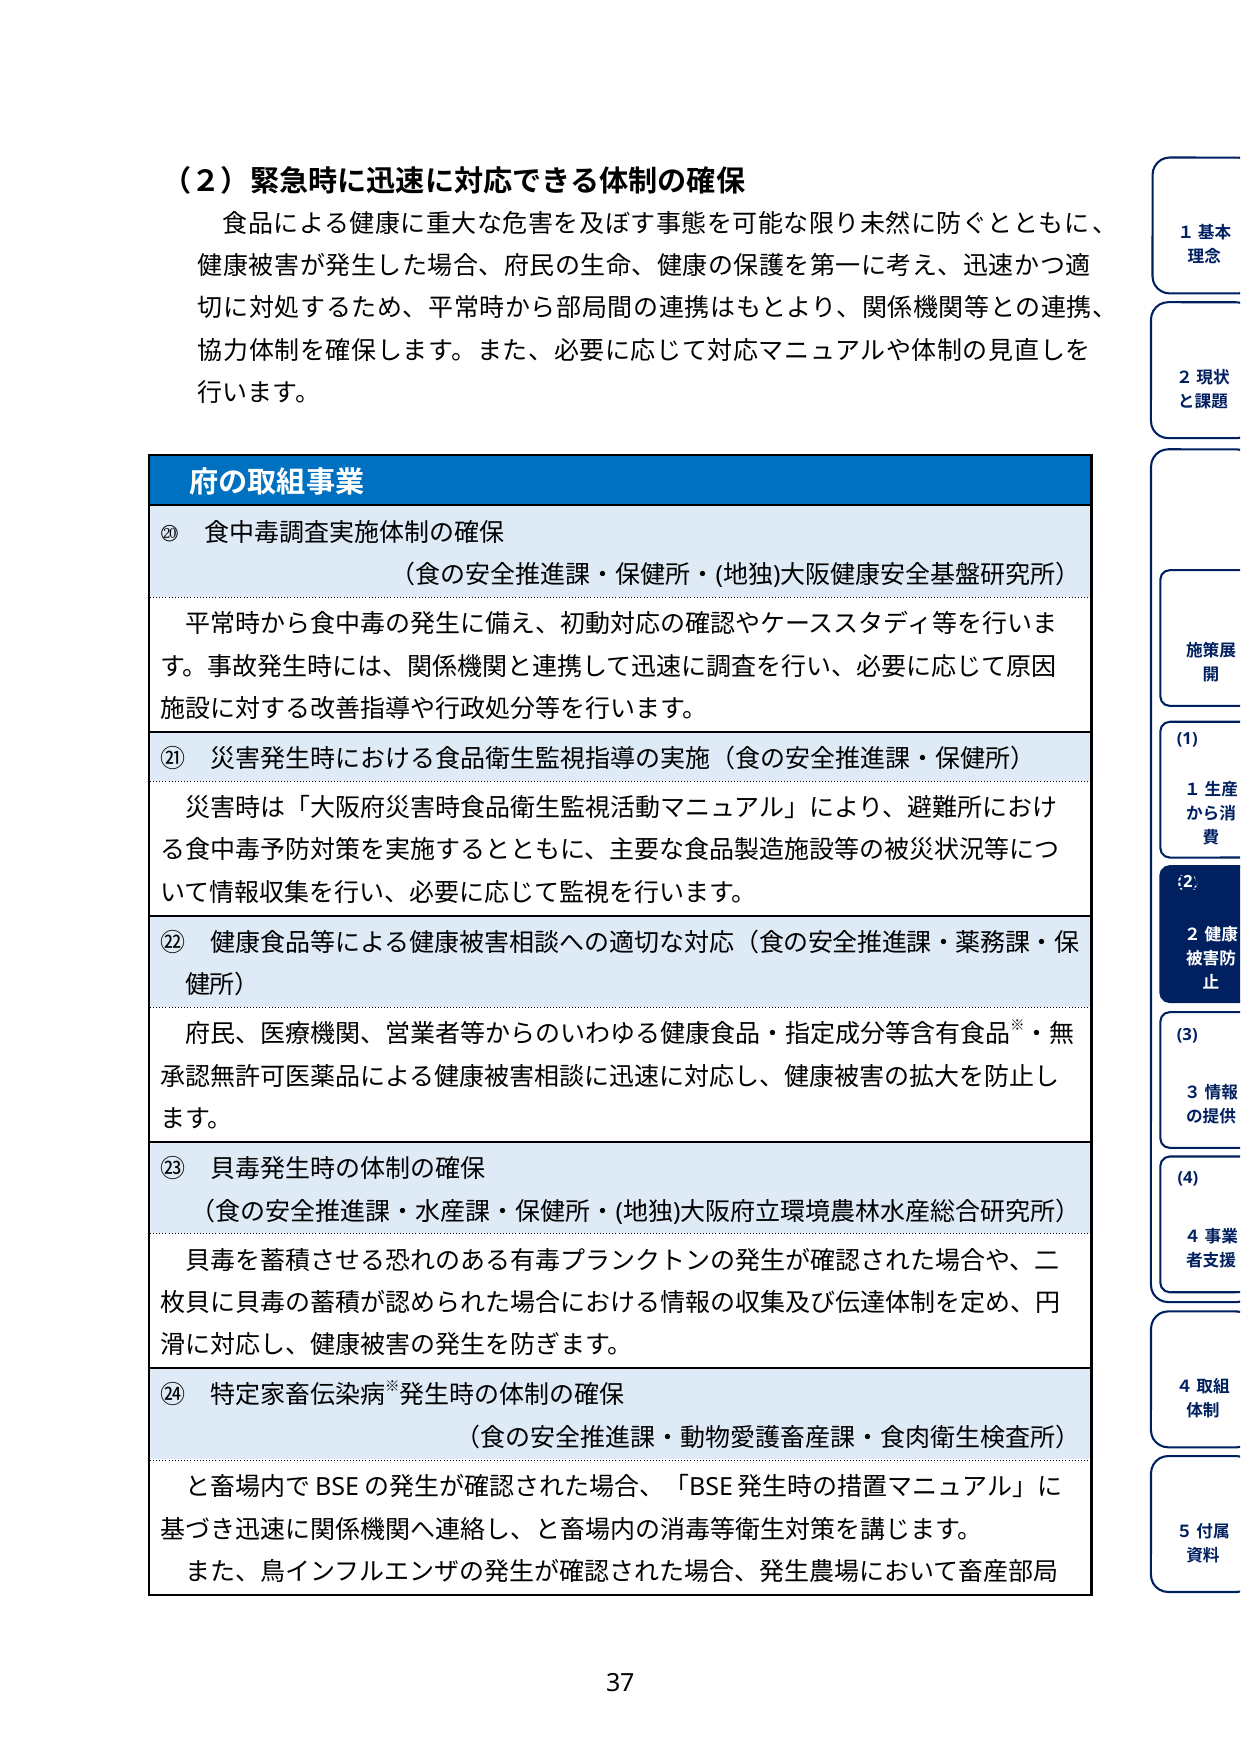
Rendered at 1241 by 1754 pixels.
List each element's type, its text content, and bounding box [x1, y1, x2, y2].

table_cell ㉑ 災害発生時における食品衛生監視指導の実施（食の安全推進課・保健所） [150, 733, 1090, 781]
table_cell ㉓ 貝毒発生時の体制の確保 （食の安全推進課・水産課・保健所・(地独)大阪府立環境農林水産総合研究所） [150, 1143, 1090, 1233]
table_cell ㉒ 健康食品等による健康被害相談への適切な対応（食の安全推進課・薬務課・保健所） [150, 917, 1090, 1007]
text 食品による健康に重大な危害を及ぼす事態を可能な限り未然に防ぐとともに、健康被害が発生した場合、府民の生命、健康の保護を第一に考え、迅速かつ適切に対処するため、平常時から部局間の連携はもとより、関係機関等との連携、協力体制を確保します。また、必要に応じて対応マニュアルや体制の見直しを行います。 [198, 200, 1092, 412]
table_header 府の取組事業 [150, 456, 1090, 504]
table_cell 貝毒を蓄積させる恐れのある有毒プランクトンの発生が確認された場合や、二枚貝に貝毒の蓄積が認められた場合における情報の収集及び伝達体制を定め、円滑に対応し、健康被害の発生を防ぎます。 [150, 1233, 1090, 1367]
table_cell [150, 1460, 1090, 1594]
table_cell 府民、医療機関、営業者等からのいわゆる健康食品・指定成分等含有食品※・無承認無許可医薬品による健康被害相談に迅速に対応し、健康被害の拡大を防止します。 [150, 1007, 1090, 1141]
table_cell ⑳ 食中毒調査実施体制の確保 （食の安全推進課・保健所・(地独)大阪健康安全基盤研究所） [150, 506, 1090, 597]
text （２）緊急時に迅速に対応できる体制の確保 [148, 158, 1092, 200]
table_cell 災害時は「大阪府災害時食品衛生監視活動マニュアル」により、避難所における食中毒予防対策を実施するとともに、主要な食品製造施設等の被災状況等について情報収集を行い、必要に応じて監視を行います。 [150, 781, 1090, 914]
table_cell 平常時から食中毒の発生に備え、初動対応の確認やケーススタディ等を行います。事故発生時には、関係機関と連携して迅速に調査を行い、必要に応じて原因施設に対する改善指導や行政処分等を行います。 [150, 597, 1090, 731]
table_cell ㉔ 特定家畜伝染病※発生時の体制の確保 （食の安全推進課・動物愛護畜産課・食肉衛生検査所） [150, 1369, 1090, 1459]
